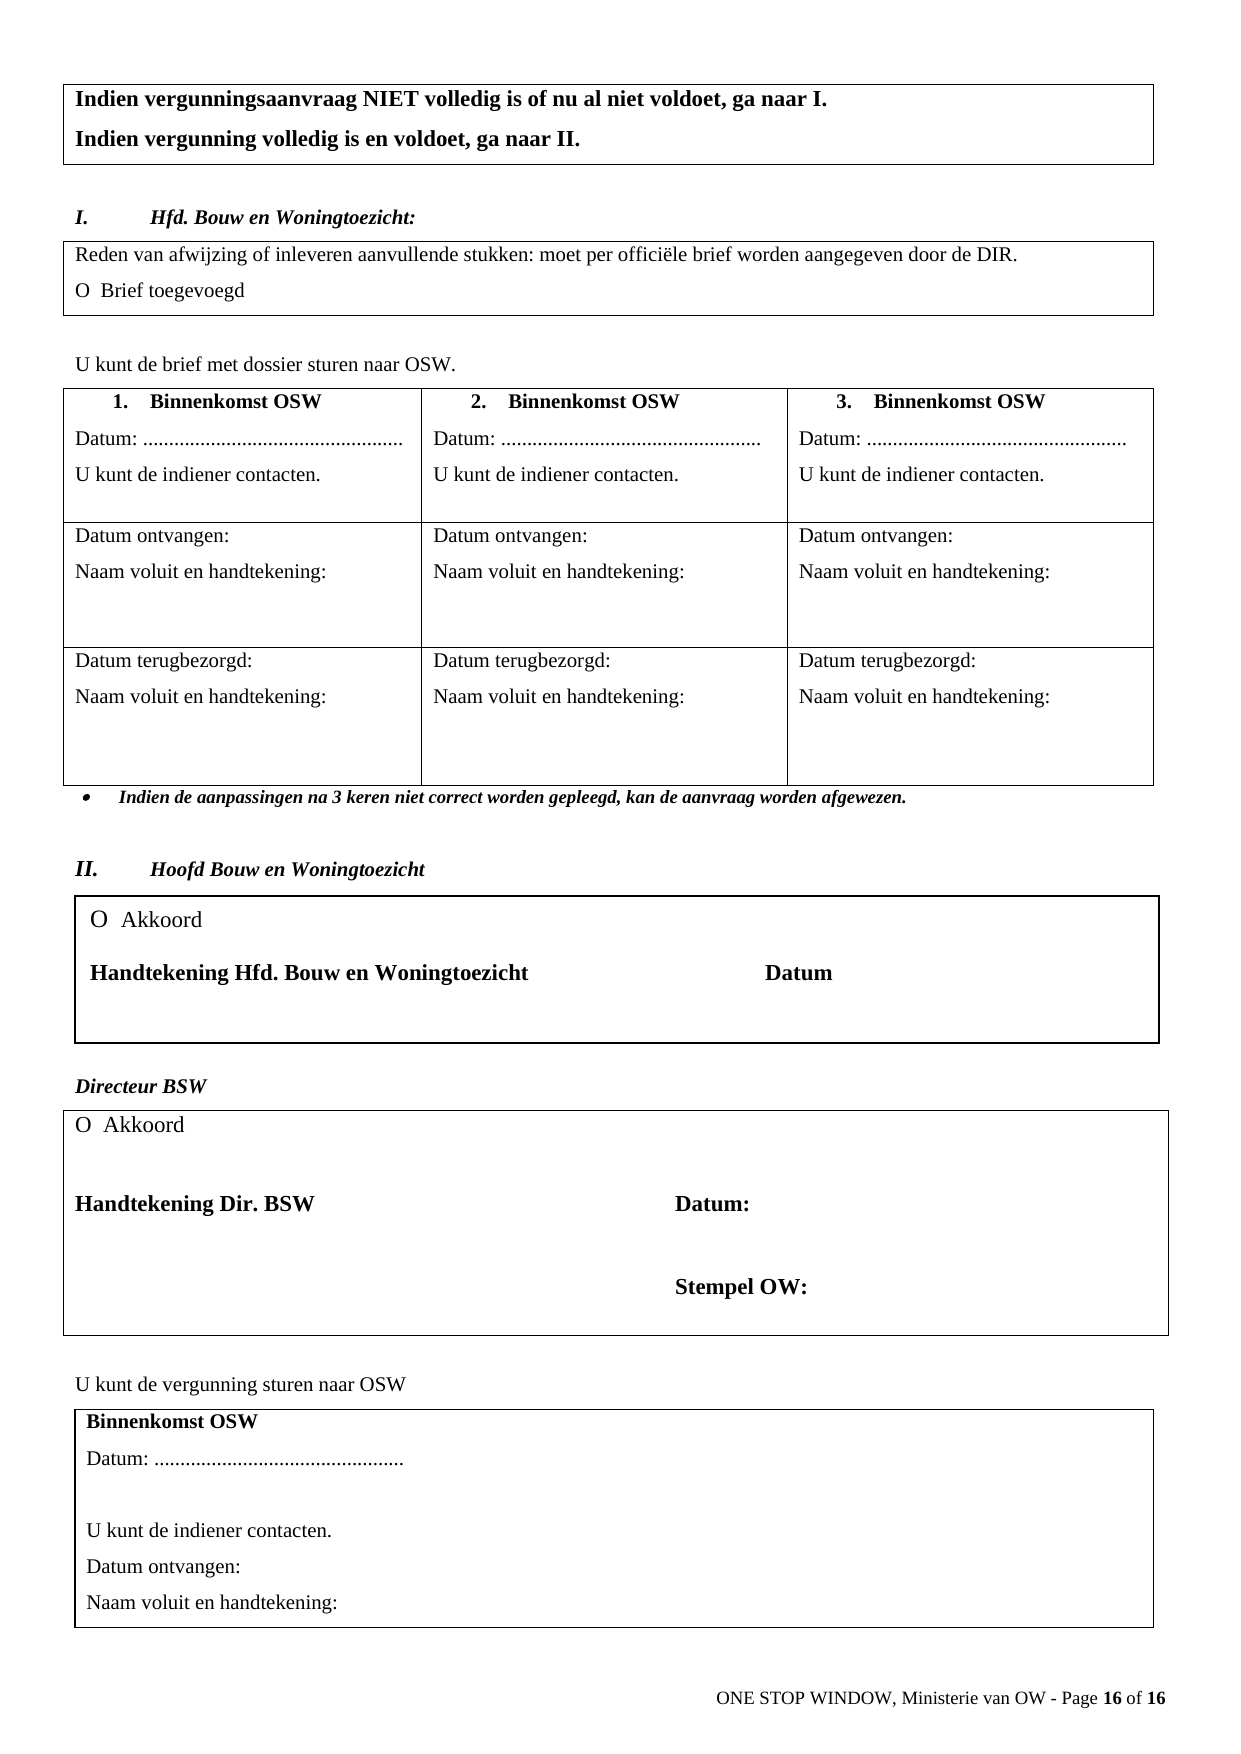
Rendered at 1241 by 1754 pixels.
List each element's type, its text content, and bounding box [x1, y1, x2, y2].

table_cell Datum ontvangen: Naam voluit en handtekening: [422, 523, 787, 647]
list Indien de aanpassingen na 3 keren niet correct worden gepleegd, kan de aanvraag worden afgewezen. [81, 786, 1165, 808]
table_cell Datum ontvangen: Naam voluit en handtekening: [788, 523, 1153, 647]
table_header Binnenkomst OSW Datum: .................................................. U kunt de indiener contacten. [422, 389, 787, 522]
table_header Binnenkomst OSW Datum: .................................................. U kunt de indiener contacten. [64, 389, 421, 522]
table_header Ο Akkoord Handtekening Dir. BSW Datum: Stempel OW: [64, 1111, 1168, 1335]
list Hfd. Bouw en Woningtoezicht: [75, 205, 1165, 229]
text U kunt de brief met dossier sturen naar OSW. [75, 352, 1165, 376]
table_header Indien vergunningsaanvraag NIET volledig is of nu al niet voldoet, ga naar I. Indien vergunning volledig is en voldoet, ga naar II. [64, 85, 1153, 164]
table_header Binnenkomst OSW Datum: .................................................. U kunt de indiener contacten. [788, 389, 1153, 522]
table_cell Datum ontvangen: Naam voluit en handtekening: [64, 523, 421, 647]
text Directeur BSW [75, 1074, 1165, 1098]
text U kunt de vergunning sturen naar OSW [75, 1372, 1165, 1396]
table_cell Datum terugbezorgd: Naam voluit en handtekening: [788, 648, 1153, 785]
list Hoofd Bouw en Woningtoezicht [75, 855, 1165, 881]
table_cell Datum terugbezorgd: Naam voluit en handtekening: [64, 648, 421, 785]
table_header Reden van afwijzing of inleveren aanvullende stukken: moet per officiële brief worden aangegeven door de DIR. Ο Brief toegevoegd [64, 242, 1153, 315]
table_cell Datum terugbezorgd: Naam voluit en handtekening: [422, 648, 787, 785]
table_header Binnenkomst OSW Datum: ................................................ U kunt de indiener contacten. Datum ontvangen: Naam voluit en handtekening: [76, 1410, 1153, 1627]
